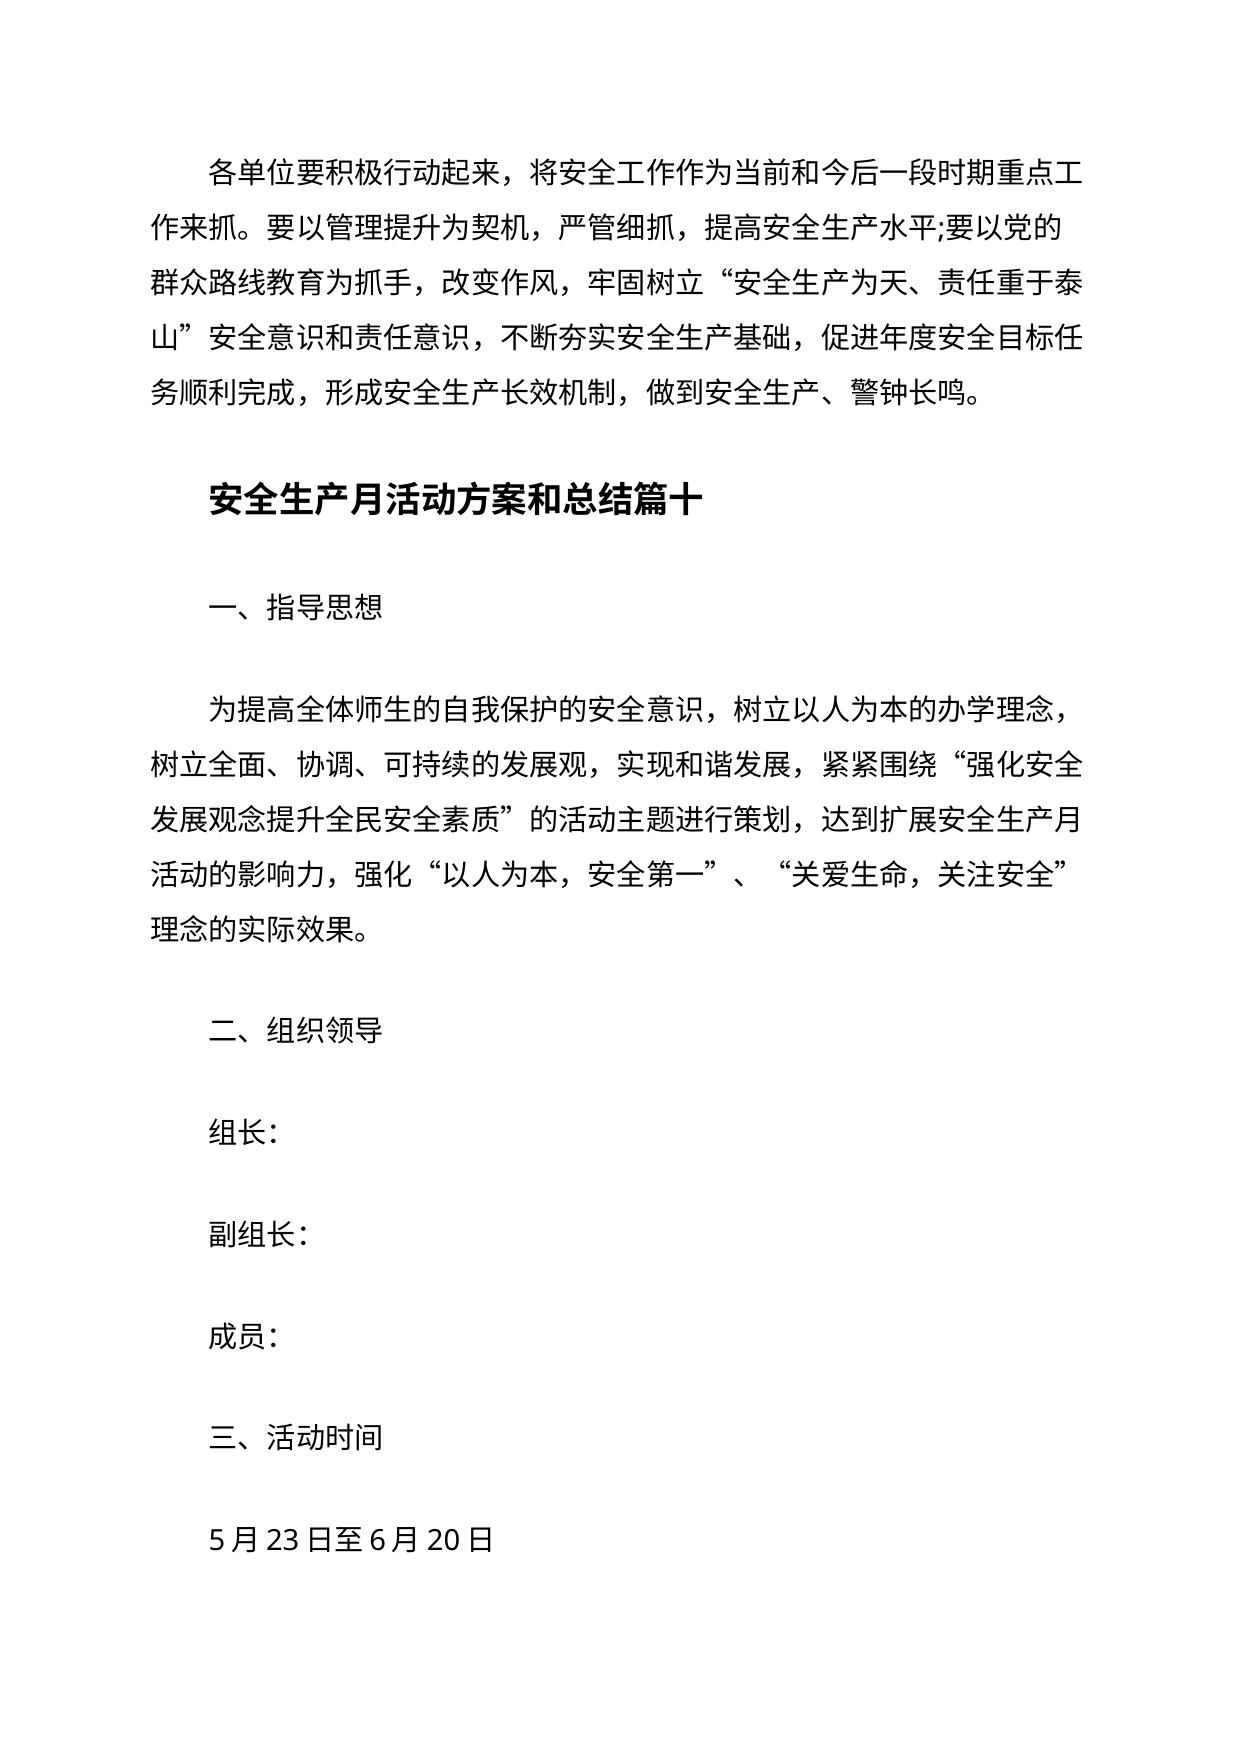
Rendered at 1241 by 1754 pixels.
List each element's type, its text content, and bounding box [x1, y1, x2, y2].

text 成员： [150, 1313, 1090, 1356]
text 5月23日至6月20日 [150, 1517, 1090, 1559]
text 副组长： [150, 1212, 1090, 1254]
text 二、组织领导 [150, 1008, 1090, 1050]
text 一、指导思想 [150, 585, 1090, 627]
text 各单位要积极行动起来，将安全工作作为当前和今后一段时期重点工作来抓。要以管理提升为契机，严管细抓，提高安全生产水平;要以党的群众路线教育为抓手，改变作风，牢固树立“安全生产为天、责任重于泰山”安全意识和责任意识，不断夯实安全生产基础，促进年度安全目标任务顺利完成，形成安全生产长效机制，做到安全生产、警钟长鸣。 [150, 150, 1090, 412]
text 三、活动时间 [150, 1415, 1090, 1457]
text 组长： [150, 1110, 1090, 1152]
text 安全生产月活动方案和总结篇十 [150, 471, 1090, 523]
text 为提高全体师生的自我保护的安全意识，树立以人为本的办学理念，树立全面、协调、可持续的发展观，实现和谐发展，紧紧围绕“强化安全发展观念提升全民安全素质”的活动主题进行策划，达到扩展安全生产月活动的影响力，强化“以人为本，安全第一”、“关爱生命，关注安全”理念的实际效果。 [150, 687, 1090, 948]
